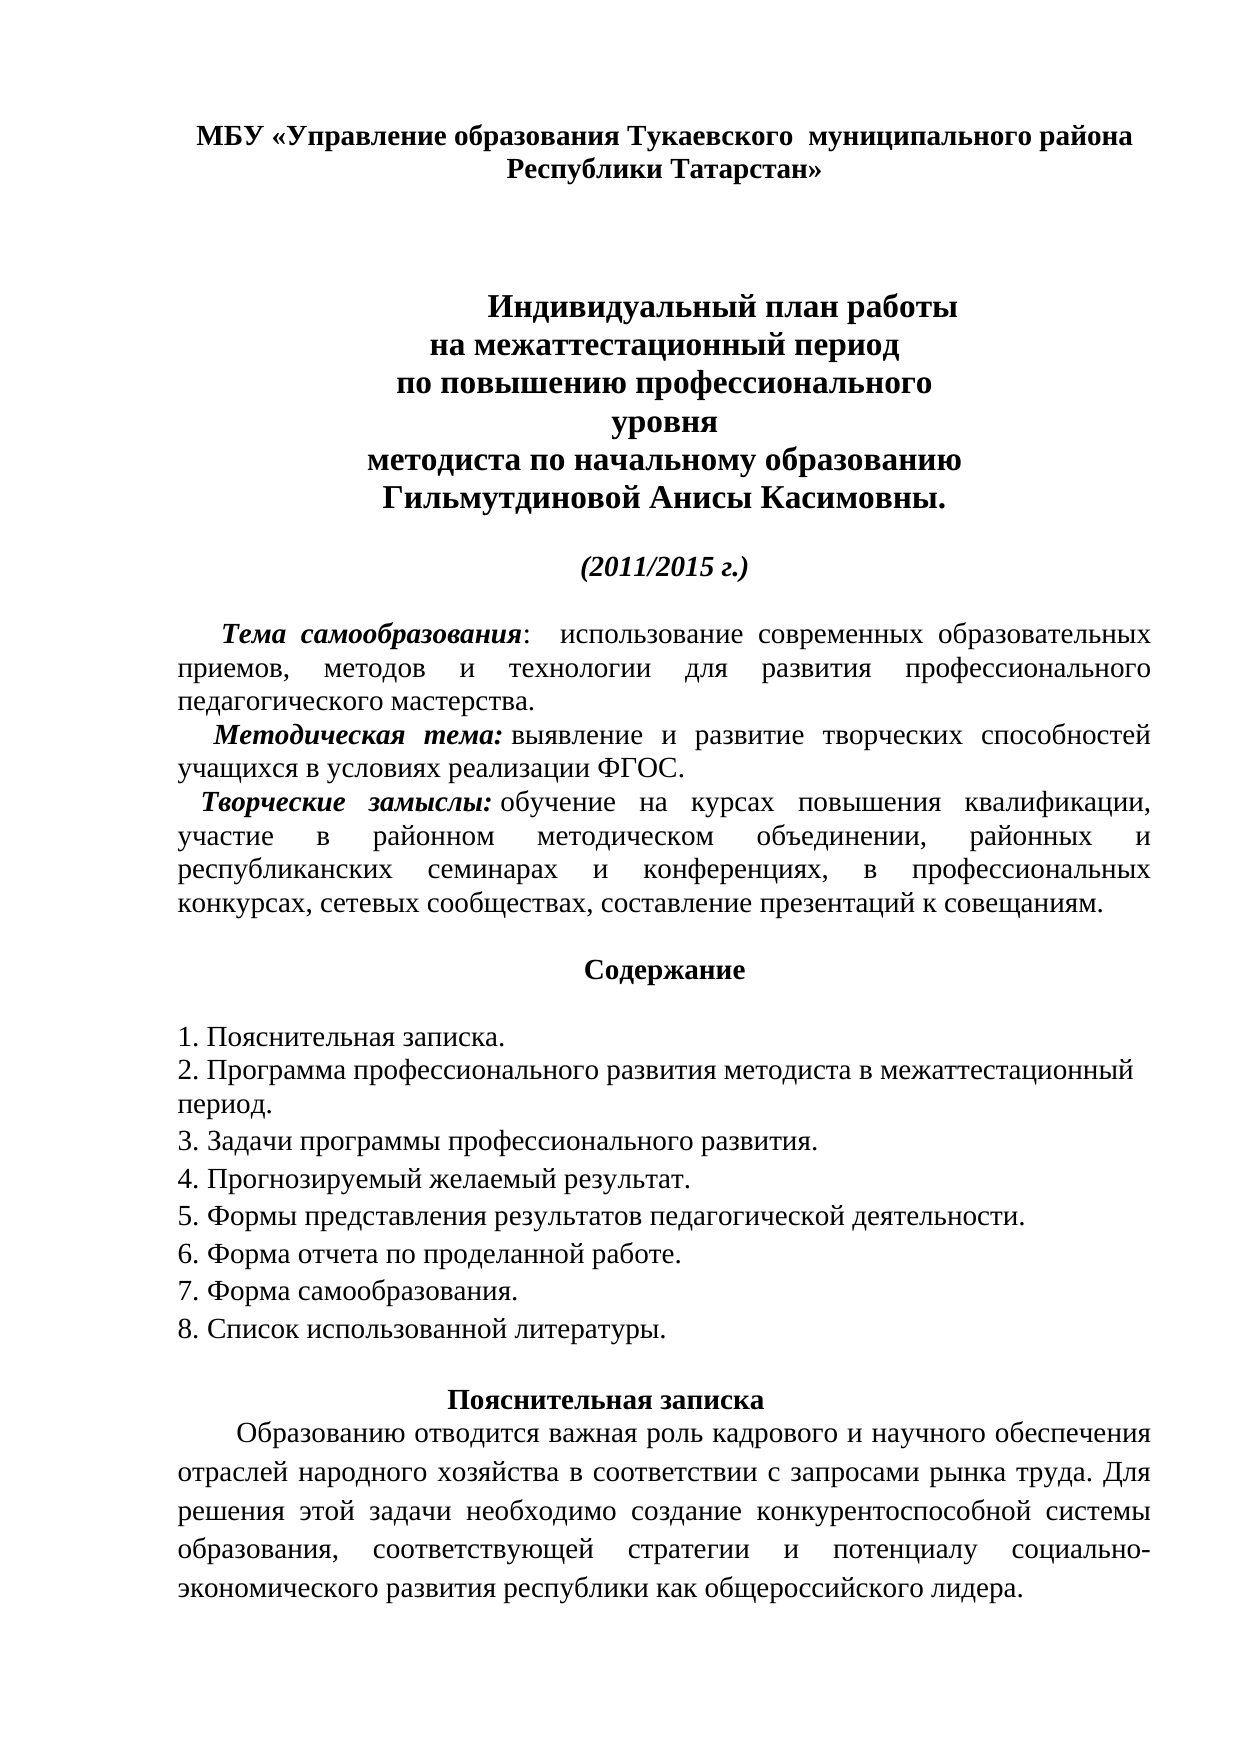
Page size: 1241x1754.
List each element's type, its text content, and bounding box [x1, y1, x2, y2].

list Форма отчета по проделанной работе. [177, 1232, 1152, 1269]
text Тема самообразования: использование современных образовательных приемов, методов и технологии для развития профессионального педагогического мастерства. [177, 616, 1152, 717]
text (2011/2015 г.) [177, 549, 1152, 583]
text Методическая тема: выявление и развитие творческих способностей учащихся в условиях реализации ФГОС. [177, 717, 1152, 784]
list Задачи программы профессионального развития. [177, 1119, 1152, 1157]
text Образованию отводится важная роль кадрового и научного обеспечения отраслей народного хозяйства в соответствии с запросами рынка труда. Для решения этой задачи необходимо создание конкурентоспособной системы образования, соответствующей стратегии и потенциалу социально-экономического развития республики как общероссийского лидера. [177, 1416, 1152, 1603]
text 1. Пояснительная записка. [177, 985, 1152, 1052]
text Содержание [177, 952, 1152, 985]
text Гильмутдиновой Анисы Касимовны. [177, 477, 1152, 516]
list Прогнозируемый желаемый результат. [177, 1157, 1152, 1194]
text на межаттестационный период [177, 324, 1152, 362]
text Творческие замыслы: обучение на курсах повышения квалификации, участие в районном методическом объединении, районных и республиканских семинарах и конференциях, в профессиональных конкурсах, сетевых сообществах, составление презентаций к совещаниям. [177, 784, 1152, 918]
text 2. Программа профессионального развития методиста в межаттестационный период. [177, 1052, 1152, 1119]
list Формы представления результатов педагогической деятельности. [177, 1194, 1152, 1232]
text методиста по начальному образованию [177, 439, 1152, 477]
text Пояснительная записка [177, 1382, 1152, 1416]
list Список использованной литературы. [177, 1307, 1152, 1344]
text Индивидуальный план работы [177, 286, 1152, 324]
list Форма самообразования. [177, 1269, 1152, 1307]
text уровня [177, 401, 1152, 439]
text МБУ «Управление образования Тукаевского муниципального района Республики Татарстан» [177, 118, 1152, 185]
text по повышению профессионального [177, 362, 1152, 401]
